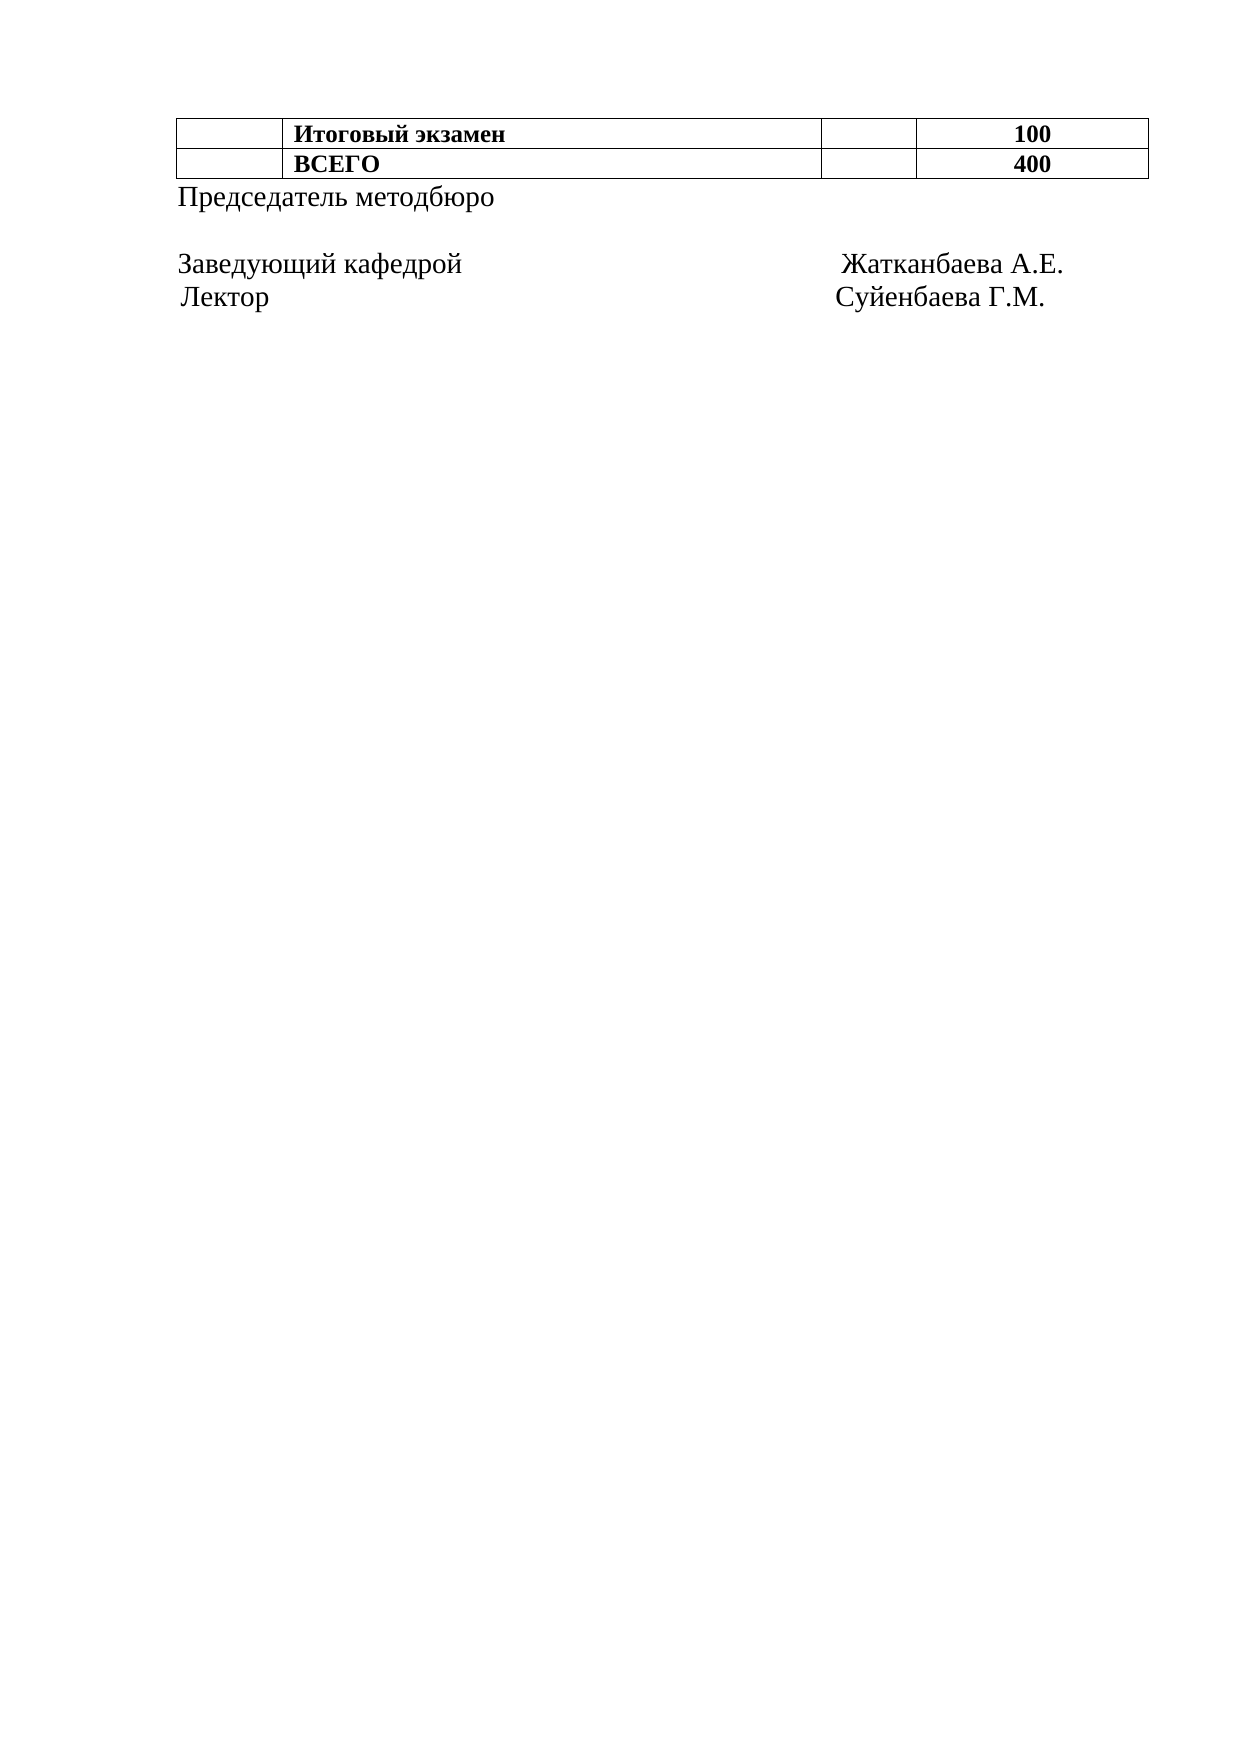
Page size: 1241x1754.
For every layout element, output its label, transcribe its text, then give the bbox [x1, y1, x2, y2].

text Председатель методбюро [177, 179, 1152, 212]
table_cell 100 [917, 119, 1148, 148]
table_cell [177, 149, 282, 178]
table_cell 400 [917, 149, 1148, 178]
table_cell [822, 149, 916, 178]
text Лектор Суйенбаева Г.М. [158, 279, 1152, 313]
table_cell [822, 119, 916, 148]
table_cell Итоговый экзамен [283, 119, 821, 148]
table_cell [177, 119, 282, 148]
table_cell ВСЕГО [283, 149, 821, 178]
text Заведующий кафедрой Жатканбаева А.Е. [177, 246, 1152, 279]
